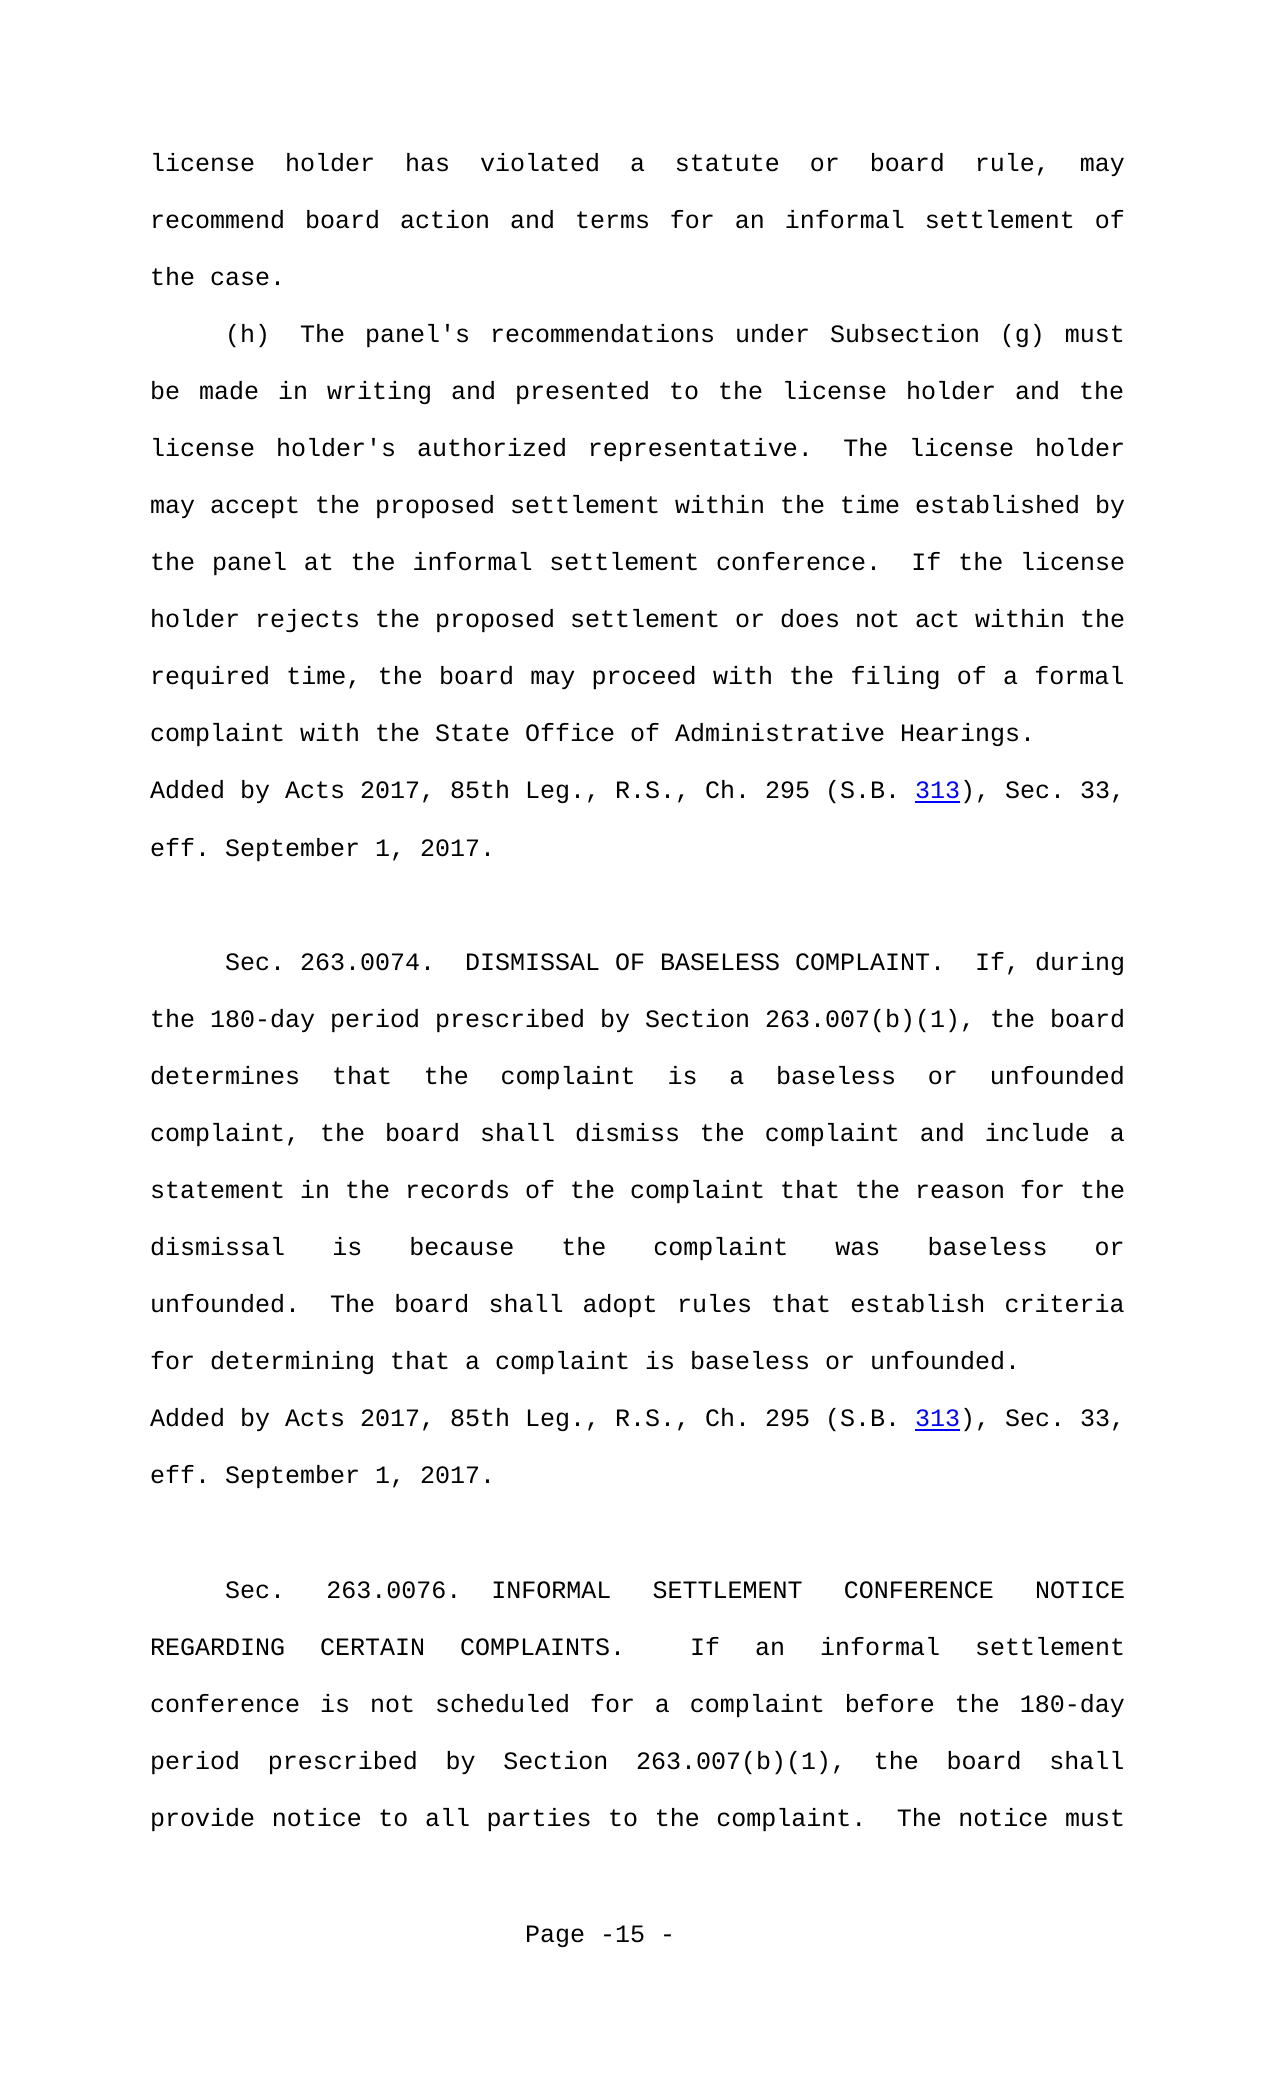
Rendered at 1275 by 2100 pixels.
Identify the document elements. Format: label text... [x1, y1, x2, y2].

text (h) The panel's recommendations under Subsection (g) must be made in writing and presented to the license holder and the license holder's authorized representative. The license holder may accept the proposed settlement within the time established by the panel at the informal settlement conference. If the license holder rejects the proposed settlement or does not act within the required time, the board may proceed with the filing of a formal complaint with the State Office of Administrative Hearings. [150, 321, 1125, 749]
text Added by Acts 2017, 85th Leg., R.S., Ch. 295 (S.B. 313), Sec. 33, eff. September 1, 2017. [150, 778, 1125, 863]
text Added by Acts 2017, 85th Leg., R.S., Ch. 295 (S.B. 313), Sec. 33, eff. September 1, 2017. [150, 1406, 1125, 1491]
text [150, 150, 1125, 293]
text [150, 1577, 1125, 1834]
text Sec. 263.0074. DISMISSAL OF BASELESS COMPLAINT. If, during the 180-day period prescribed by Section 263.007(b)(1), the board determines that the complaint is a baseless or unfounded complaint, the board shall dismiss the complaint and include a statement in the records of the complaint that the reason for the dismissal is because the complaint was baseless or unfounded. The board shall adopt rules that establish criteria for determining that a complaint is baseless or unfounded. [150, 949, 1125, 1377]
